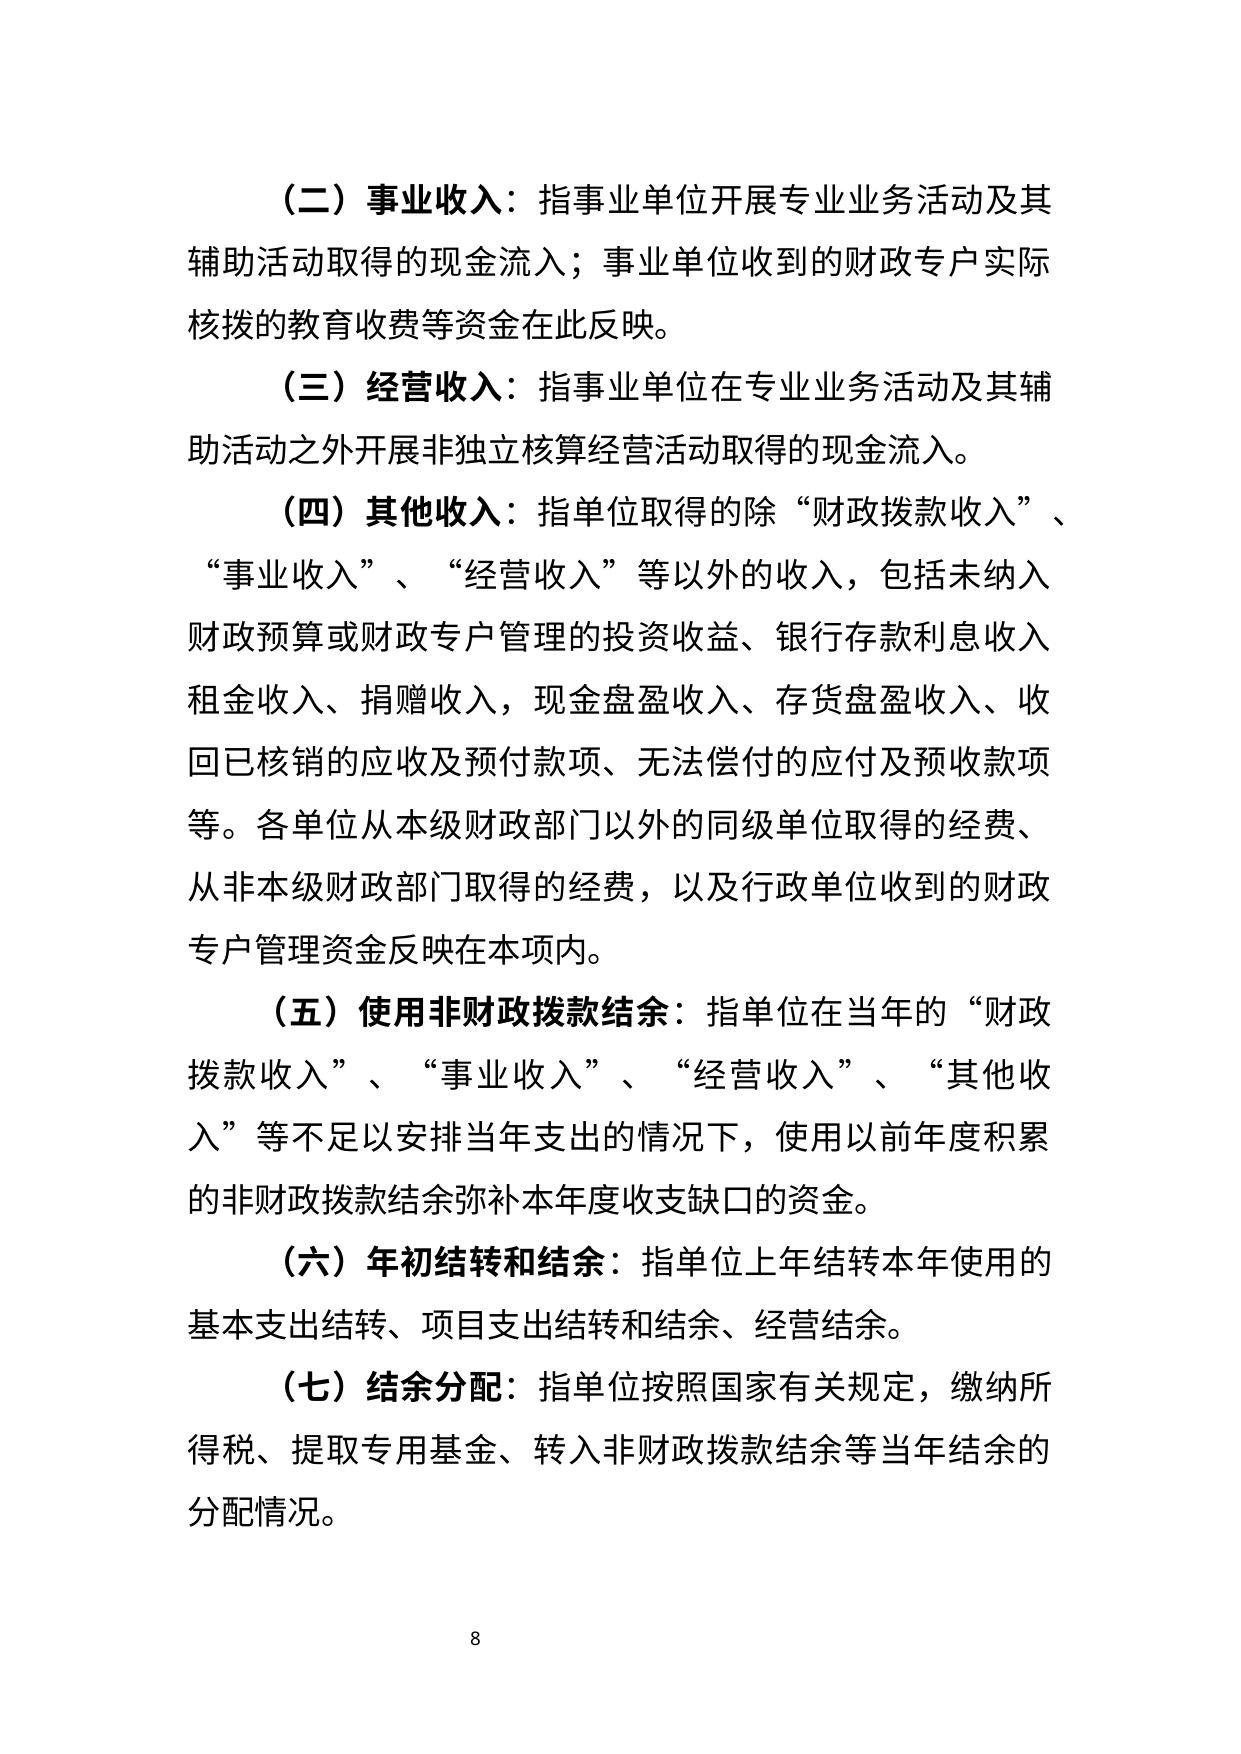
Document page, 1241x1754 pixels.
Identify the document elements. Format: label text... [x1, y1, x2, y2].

text （七）结余分配：指单位按照国家有关规定，缴纳所得税、提取专用基金、转入非财政拨款结余等当年结余的分配情况。 [187, 1349, 1053, 1537]
text （二）事业收入：指事业单位开展专业业务活动及其辅助活动取得的现金流入；事业单位收到的财政专户实际核拨的教育收费等资金在此反映。 [187, 162, 1053, 349]
text （六）年初结转和结余：指单位上年结转本年使用的基本支出结转、项目支出结转和结余、经营结余。 [187, 1224, 1053, 1349]
text （四）其他收入：指单位取得的除“财政拨款收入”、“事业收入”、“经营收入”等以外的收入，包括未纳入财政预算或财政专户管理的投资收益、银行存款利息收入、租金收入、捐赠收入，现金盘盈收入、存货盘盈收入、收回已核销的应收及预付款项、无法偿付的应付及预收款项等。各单位从本级财政部门以外的同级单位取得的经费、从非本级财政部门取得的经费，以及行政单位收到的财政专户管理资金反映在本项内。 [187, 474, 1053, 974]
text （三）经营收入：指事业单位在专业业务活动及其辅助活动之外开展非独立核算经营活动取得的现金流入。 [187, 349, 1053, 474]
text （五）使用非财政拨款结余：指单位在当年的“财政拨款收入”、“事业收入”、“经营收入”、“其他收入”等不足以安排当年支出的情况下，使用以前年度积累的非财政拨款结余弥补本年度收支缺口的资金。 [187, 974, 1053, 1224]
